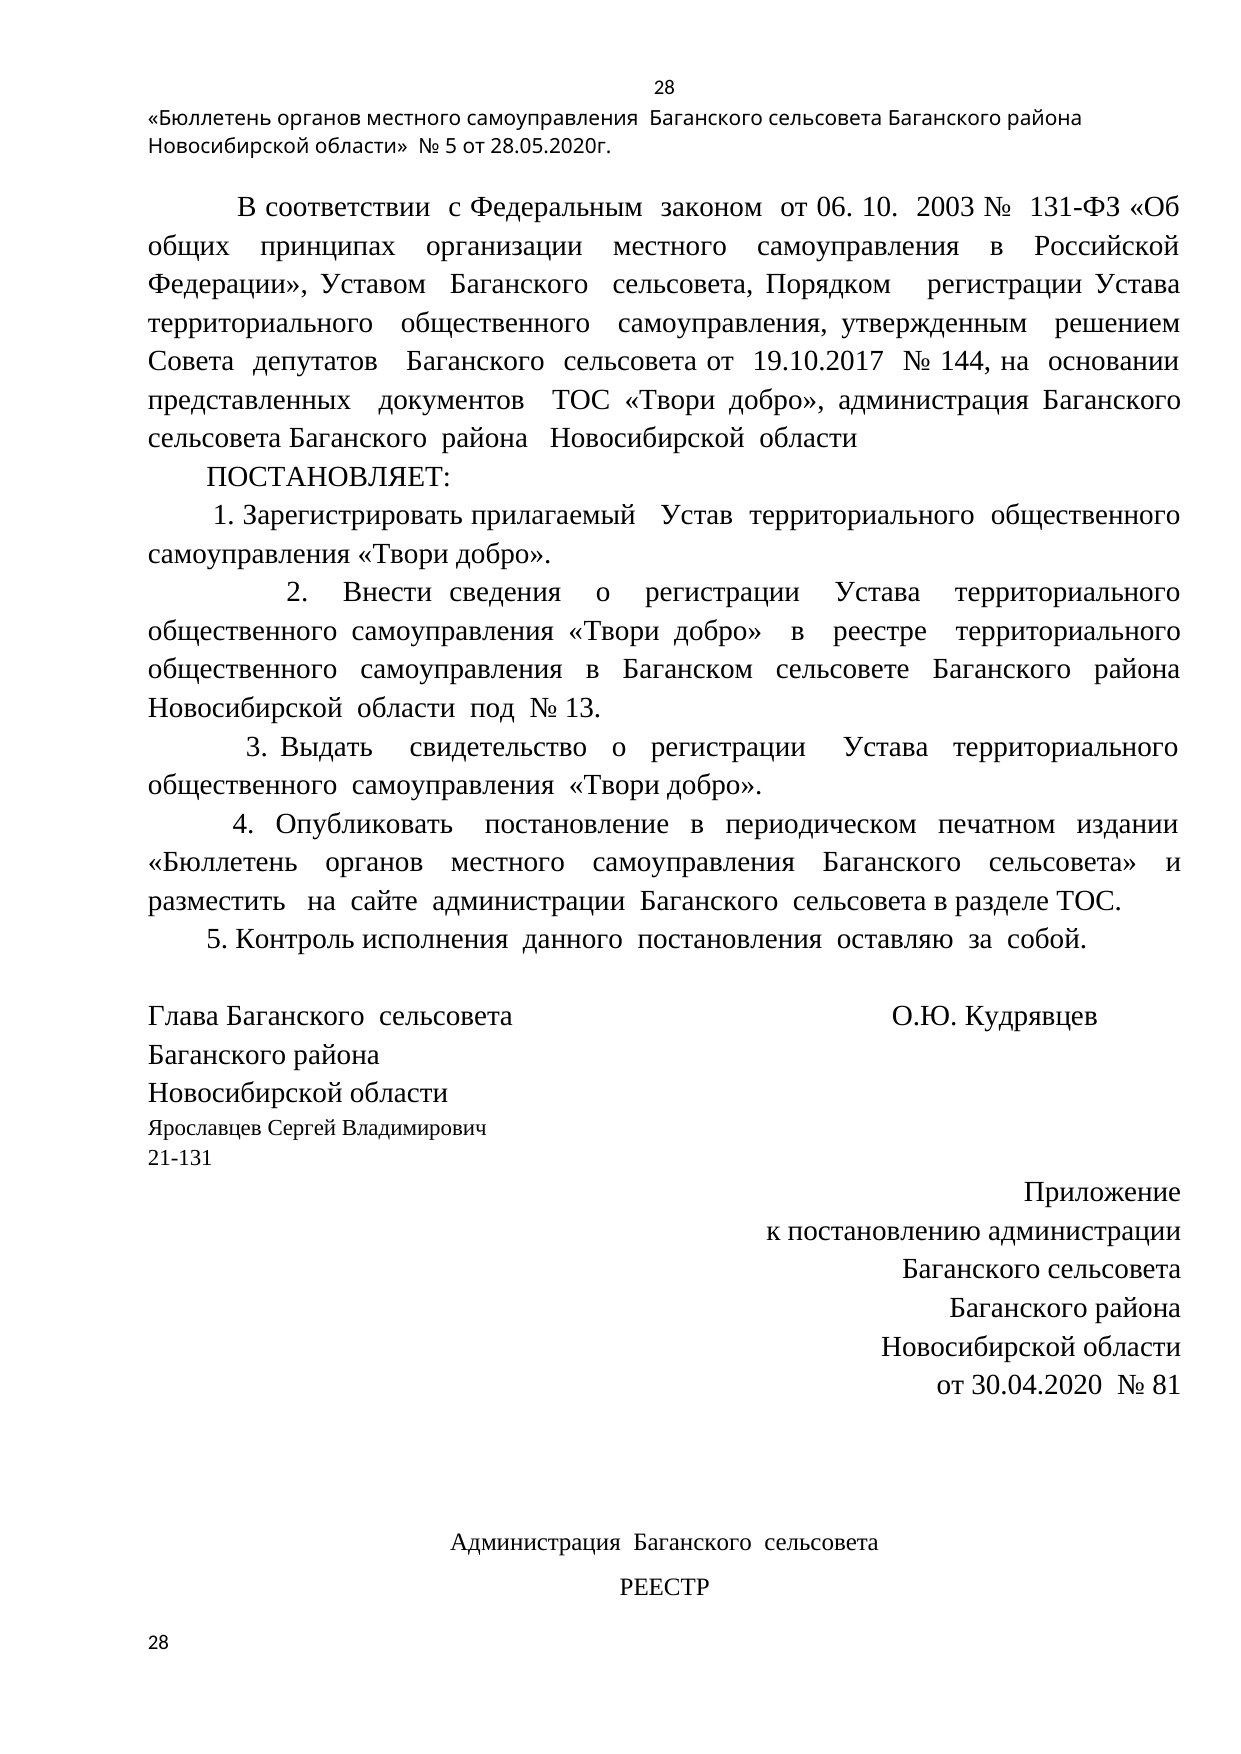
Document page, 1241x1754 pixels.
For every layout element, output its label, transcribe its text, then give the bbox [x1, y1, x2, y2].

text ПОСТАНОВЛЯЕТ: [148, 459, 1181, 492]
text Глава Баганского сельсовета О.Ю. Кудрявцев [148, 998, 1181, 1032]
text Администрация Баганского сельсовета [148, 1527, 1181, 1555]
text РЕЕСТР [148, 1572, 1181, 1601]
text от 30.04.2020 № 81 [148, 1367, 1181, 1401]
text Ярославцев Сергей Владимирович [148, 1114, 1181, 1140]
text Баганского района [148, 1037, 1181, 1071]
text к постановлению администрации [148, 1213, 1181, 1247]
text Приложение [148, 1174, 1181, 1208]
text Баганского района [148, 1290, 1181, 1324]
text Баганского сельсовета [148, 1252, 1181, 1285]
text 2. Внести сведения о регистрации Устава территориального общественного самоуправления «Твори добро» в реестре территориального общественного самоуправления в Баганском сельсовете Баганского района Новосибирской области под № 13. [148, 574, 1181, 724]
text Новосибирской области [148, 1329, 1181, 1362]
text 3. Выдать свидетельство о регистрации Устава территориального общественного самоуправления «Твори добро». [148, 729, 1181, 801]
text 4. Опубликовать постановление в периодическом печатном издании «Бюллетень органов местного самоуправления Баганского сельсовета» и разместить на сайте администрации Баганского сельсовета в разделе ТОС. [148, 806, 1181, 916]
text Новосибирской области [148, 1076, 1181, 1109]
text 21-131 [148, 1144, 1181, 1171]
text В соответствии с Федеральным законом от 06. 10. 2003 № 131-ФЗ «Об общих принципах организации местного самоуправления в Российской Федерации», Уставом Баганского сельсовета, Порядком регистрации Устава территориального общественного самоуправления, утвержденным решением Совета депутатов Баганского сельсовета от 19.10.2017 № 144, на основании представленных документов ТОС «Твори добро», администрация Баганского сельсовета Баганского района Новосибирской области [148, 189, 1181, 454]
text 5. Контроль исполнения данного постановления оставляю за собой. [148, 921, 1181, 955]
text 1. Зарегистрировать прилагаемый Устав территориального общественного самоуправления «Твори добро». [148, 497, 1181, 569]
